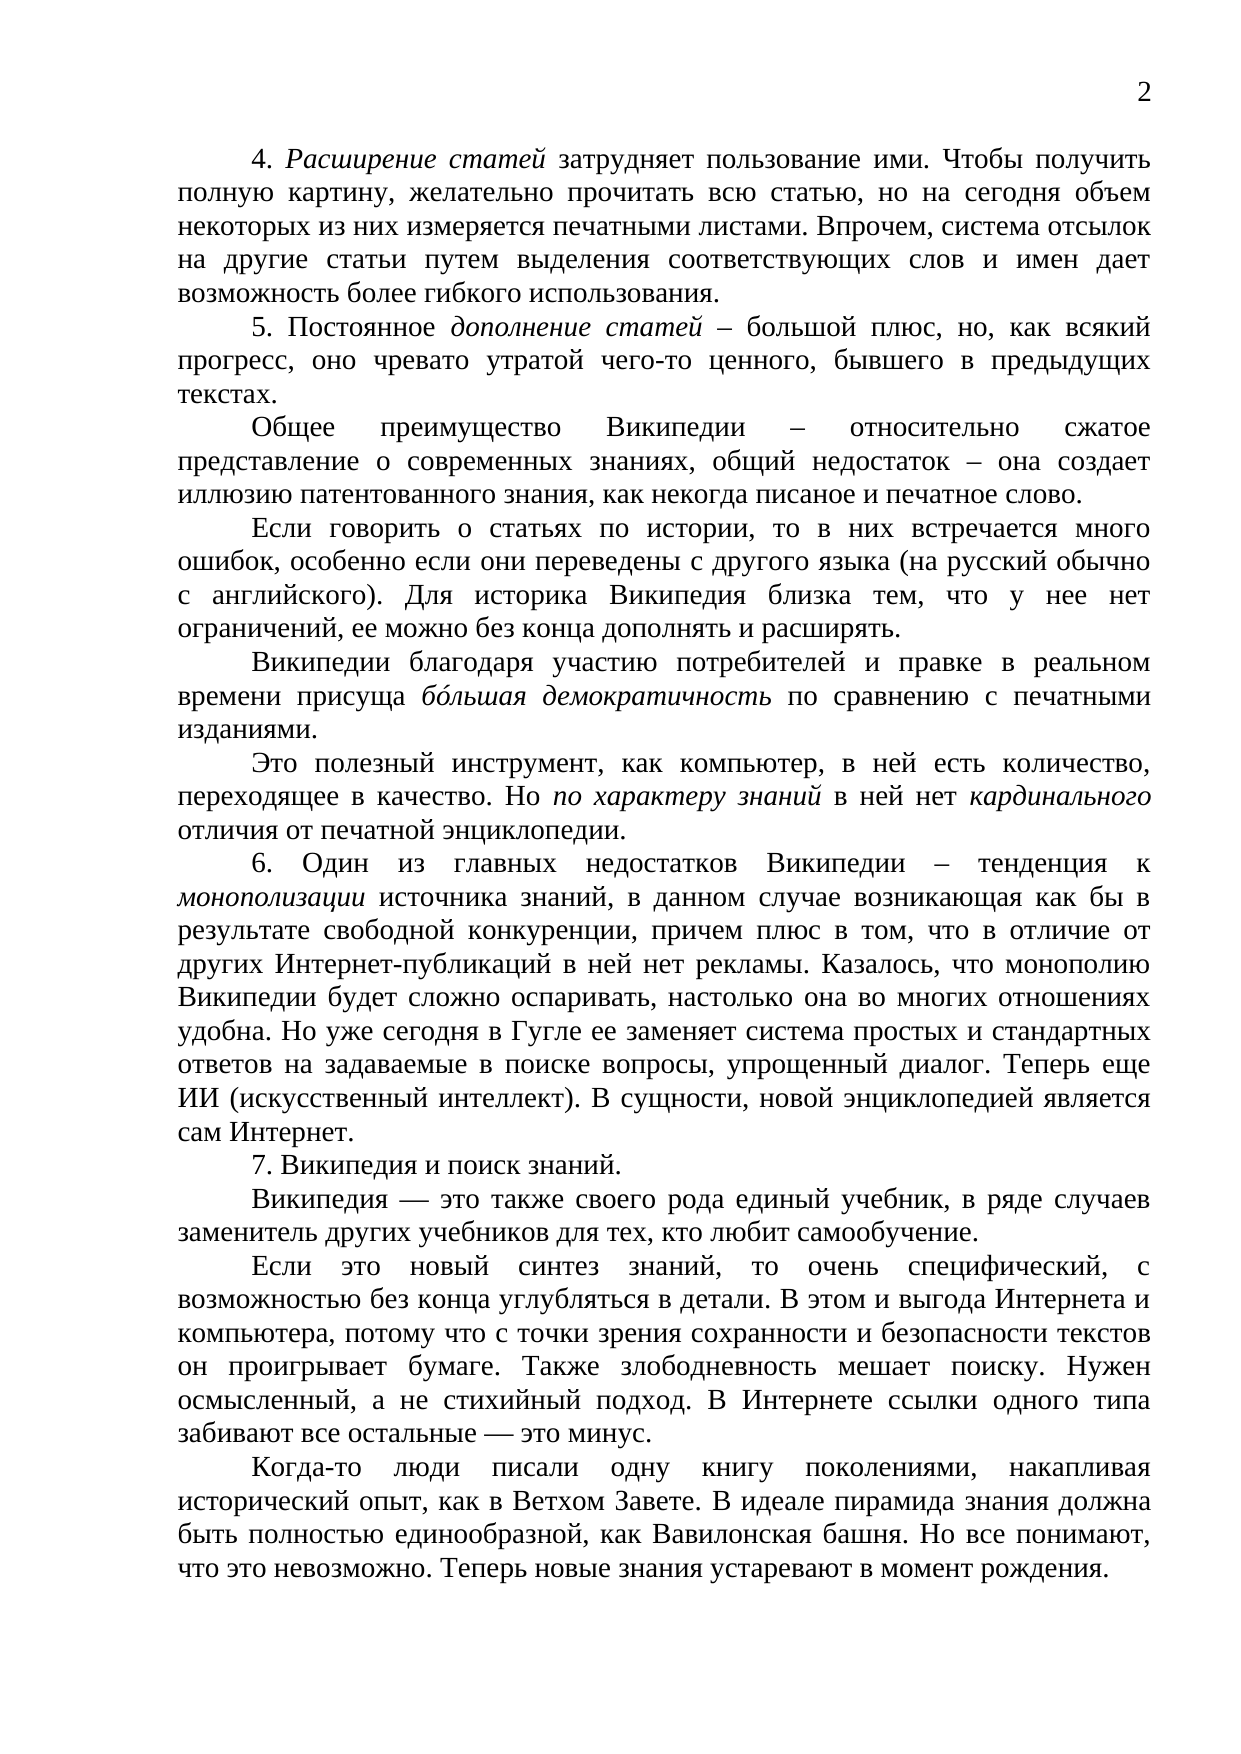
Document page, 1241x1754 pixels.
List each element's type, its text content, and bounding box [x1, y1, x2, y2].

text Если это новый синтез знаний, то очень специфический, с возможностью без конца углубляться в детали. В этом и выгода Интернета и компьютера, потому что с точки зрения сохранности и безопасности текстов он проигрывает бумаге. Также злободневность мешает поиску. Нужен осмысленный, а не стихийный подход. В Интернете ссылки одного типа забивают все остальные — это минус. [177, 1248, 1152, 1449]
text 5. Постоянное дополнение статей – большой плюс, но, как всякий прогресс, оно чревато утратой чего-то ценного, бывшего в предыдущих текстах. [177, 309, 1152, 409]
text Википедия — это также своего рода единый учебник, в ряде случаев заменитель других учебников для тех, кто любит самообучение. [177, 1181, 1152, 1248]
text 6. Один из главных недостатков Википедии – тенденция к монополизации источника знаний, в данном случае возникающая как бы в результате свободной конкуренции, причем плюс в том, что в отличие от других Интернет-публикаций в ней нет рекламы. Казалось, что монополию Википедии будет сложно оспаривать, настолько она во многих отношениях удобна. Но уже сегодня в Гугле ее заменяет система простых и стандартных ответов на задаваемые в поиске вопросы, упрощенный диалог. Теперь еще ИИ (искусственный интеллект). В сущности, новой энциклопедией является сам Интернет. [177, 845, 1152, 1147]
text Когда-то люди писали одну книгу поколениями, накапливая исторический опыт, как в Ветхом Завете. В идеале пирамида знания должна быть полностью единообразной, как Вавилонская башня. Но все понимают, что это невозможно. Теперь новые знания устаревают в момент рождения. [177, 1449, 1152, 1583]
text Это полезный инструмент, как компьютер, в ней есть количество, переходящее в качество. Но по характеру знаний в ней нет кардинального отличия от печатной энциклопедии. [177, 745, 1152, 845]
text Если говорить о статьях по истории, то в них встречается много ошибок, особенно если они переведены с другого языка (на русский обычно с английского). Для историка Википедия близка тем, что у нее нет ограничений, ее можно без конца дополнять и расширять. [177, 510, 1152, 644]
text Википедии благодаря участию потребителей и правке в реальном времени присуща бóльшая демократичность по сравнению с печатными изданиями. [177, 644, 1152, 745]
text Общее преимущество Википедии – относительно сжатое представление о современных знаниях, общий недостаток – она создает иллюзию патентованного знания, как некогда писаное и печатное слово. [177, 409, 1152, 510]
text 4. Расширение статей затрудняет пользование ими. Чтобы получить полную картину, желательно прочитать всю статью, но на сегодня объем некоторых из них измеряется печатными листами. Впрочем, система отсылок на другие статьи путем выделения соответствующих слов и имен дает возможность более гибкого использования. [177, 141, 1152, 309]
text 7. Википедия и поиск знаний. [177, 1147, 1152, 1181]
